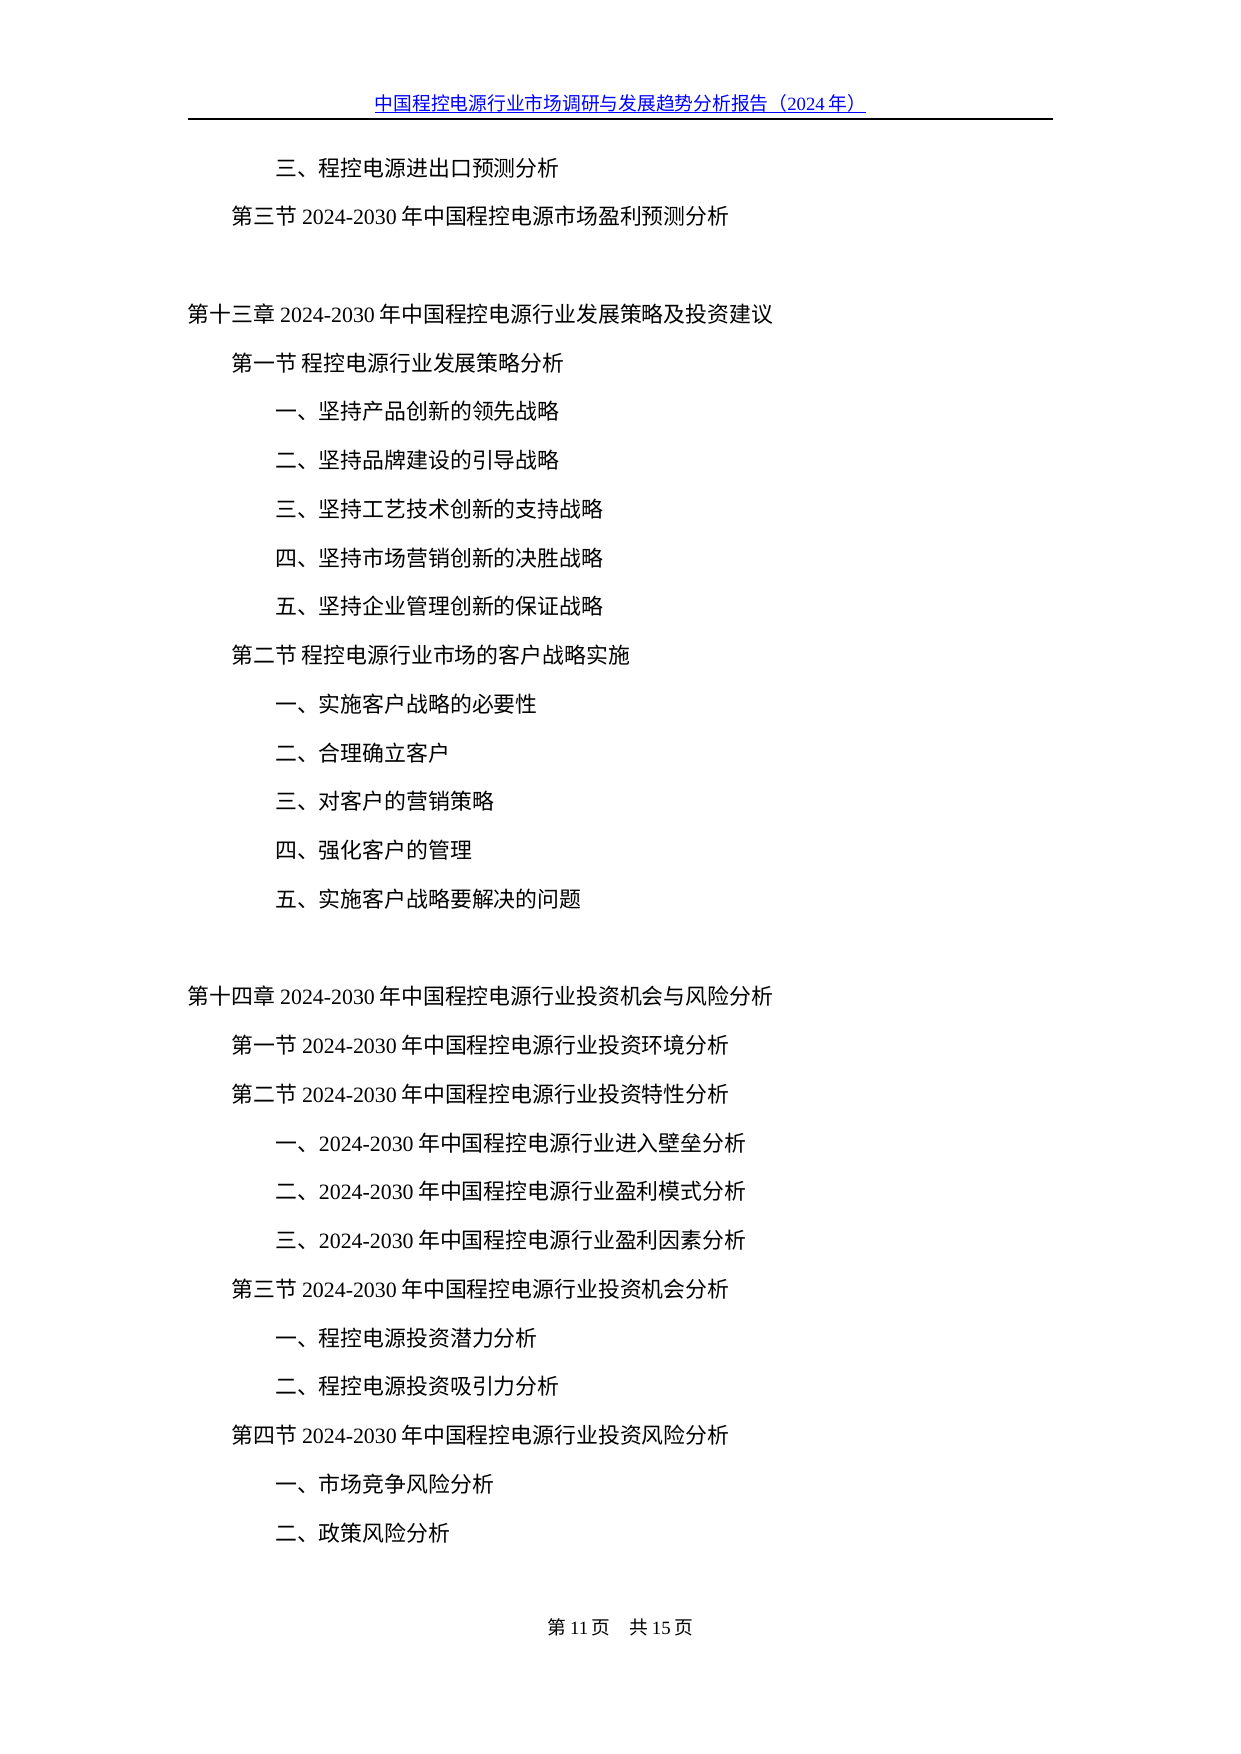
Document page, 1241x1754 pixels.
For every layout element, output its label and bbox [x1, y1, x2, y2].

text [187, 150, 1053, 1548]
